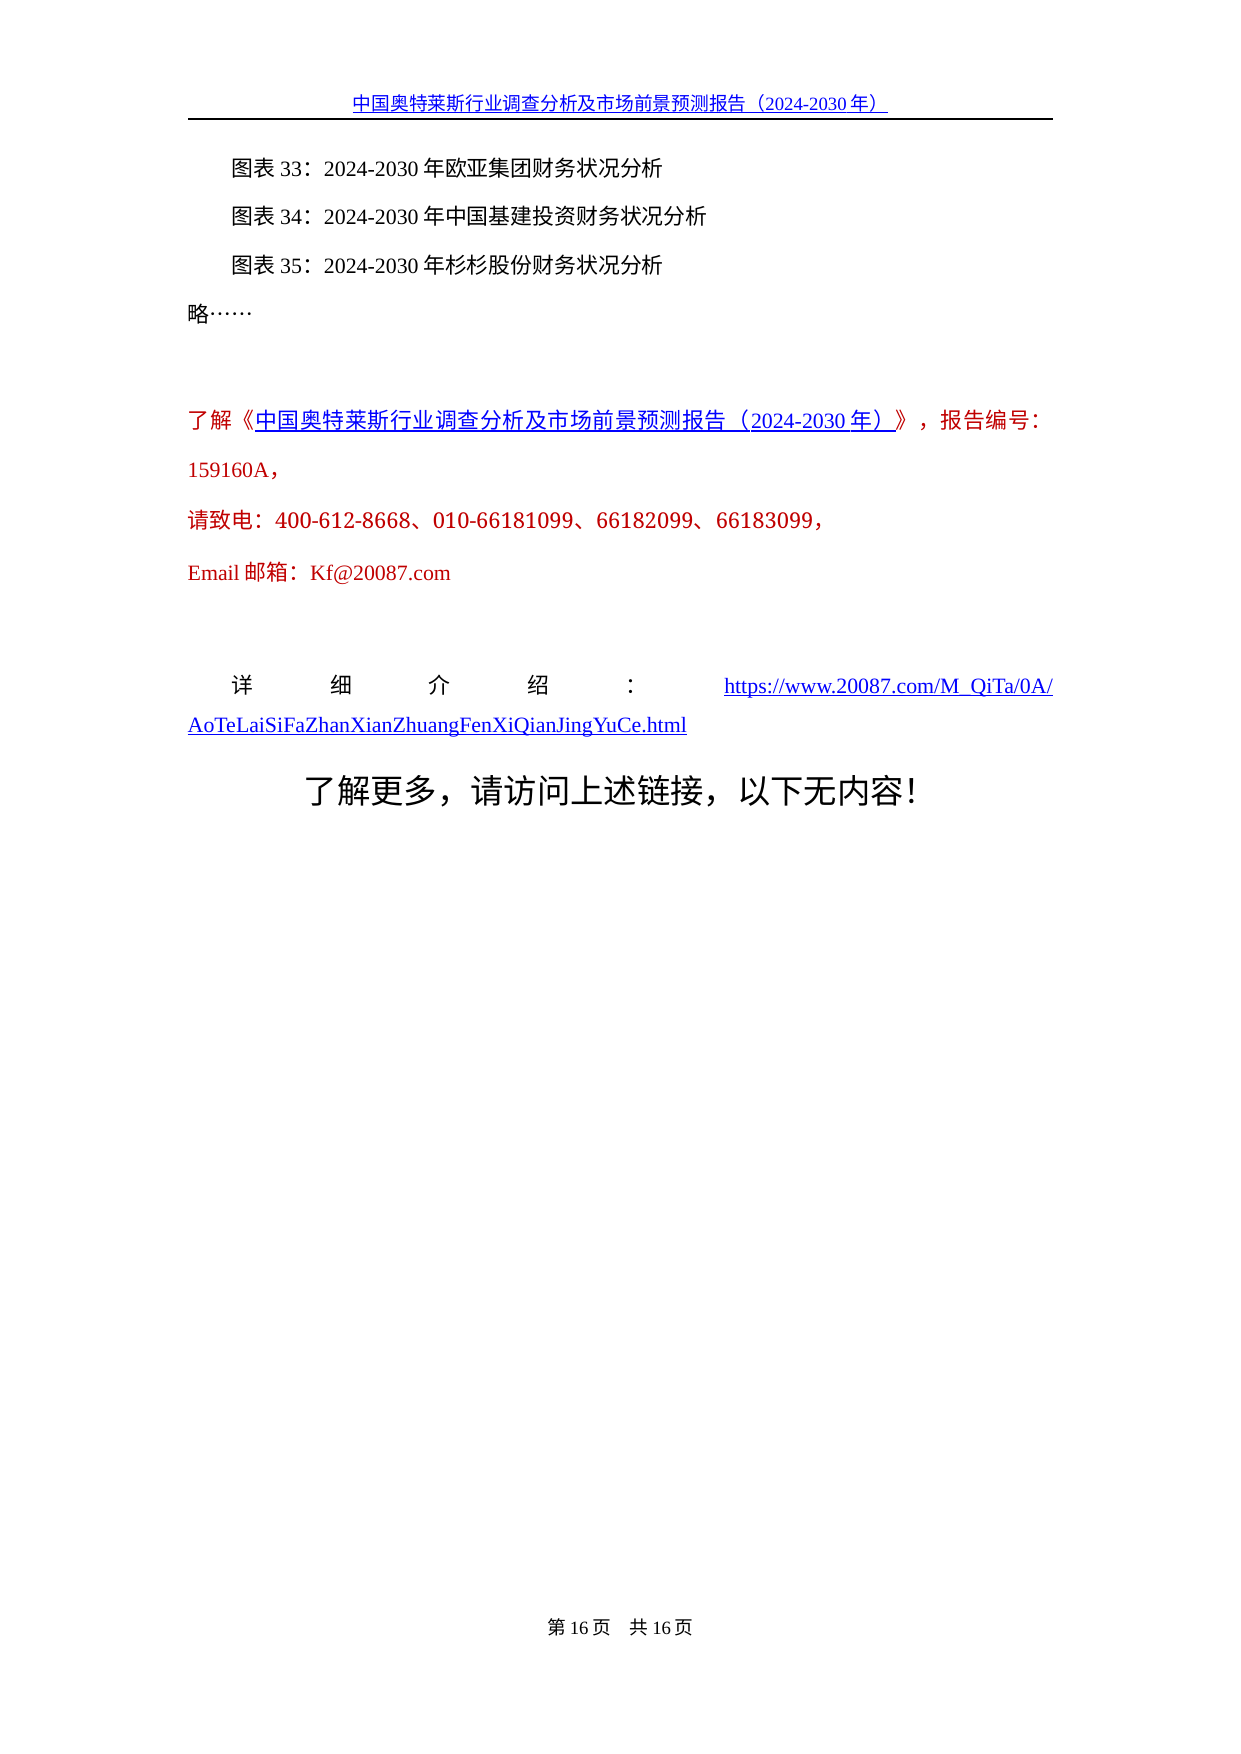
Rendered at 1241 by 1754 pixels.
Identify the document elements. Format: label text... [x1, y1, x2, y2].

title 了解更多，请访问上述链接，以下无内容！ [187, 757, 1053, 822]
text Email邮箱：Kf@20087.com [187, 555, 1053, 587]
text 了解《中国奥特莱斯行业调查分析及市场前景预测报告（2024-2030年）》，报告编号：159160A， [187, 403, 1053, 484]
text 请致电：400-612-8668、010-66181099、66182099、66183099， [187, 503, 1053, 536]
text 详细介绍：https://www.20087.com/M_QiTa/0A/AoTeLaiSiFaZhanXianZhuangFenXiQianJingYuCe.html [187, 668, 1053, 741]
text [187, 150, 1053, 329]
